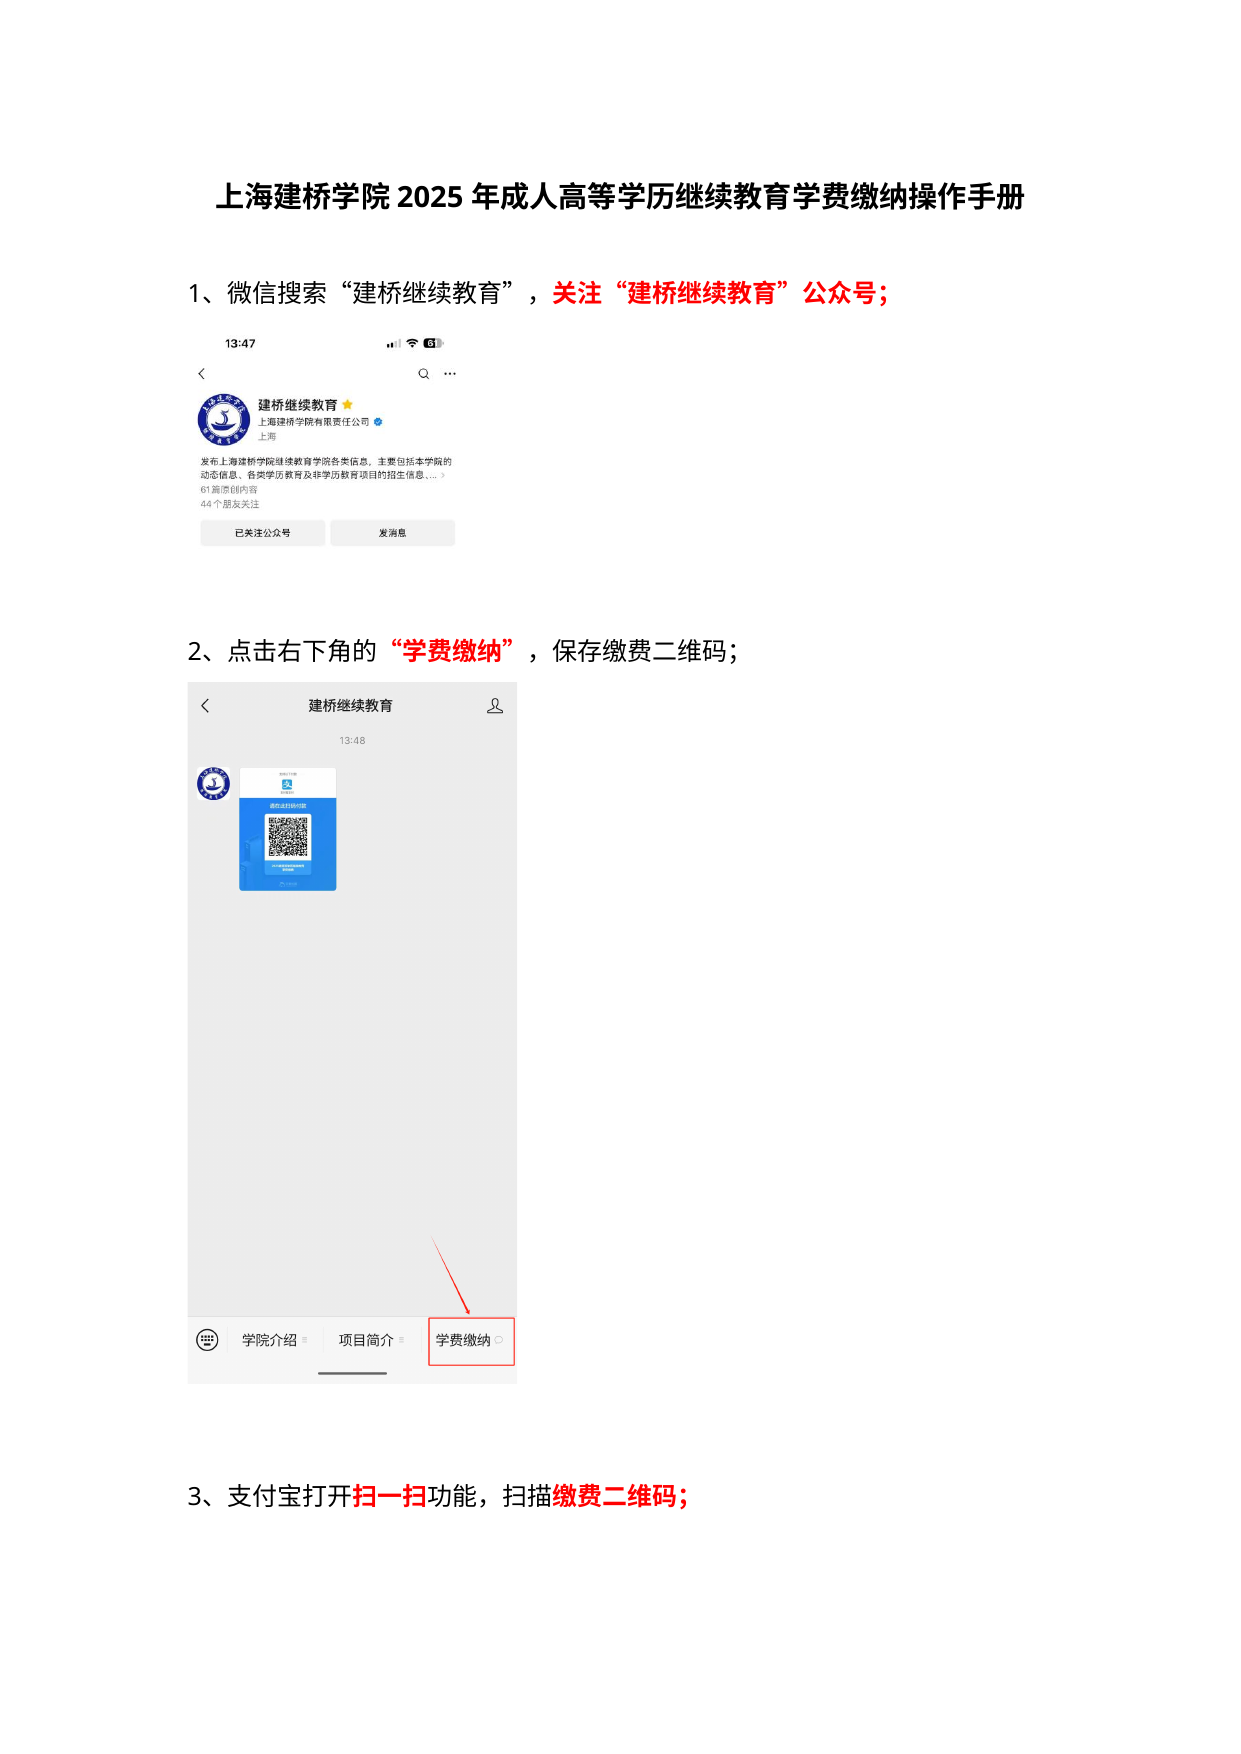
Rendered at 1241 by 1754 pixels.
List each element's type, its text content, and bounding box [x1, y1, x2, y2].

list 3、支付宝打开扫一扫功能，扫描缴费二维码； [187, 1462, 1053, 1527]
list 点击右下角的“学费缴纳”，保存缴费二维码； [187, 617, 1053, 682]
picture [187, 682, 518, 1384]
text 1、微信搜索“建桥继续教育”，关注“建桥继续教育”公众号； [187, 259, 1053, 324]
picture [187, 324, 468, 558]
text 上海建桥学院 2025 年成人高等学历继续教育学费缴纳操作手册 [187, 162, 1053, 227]
